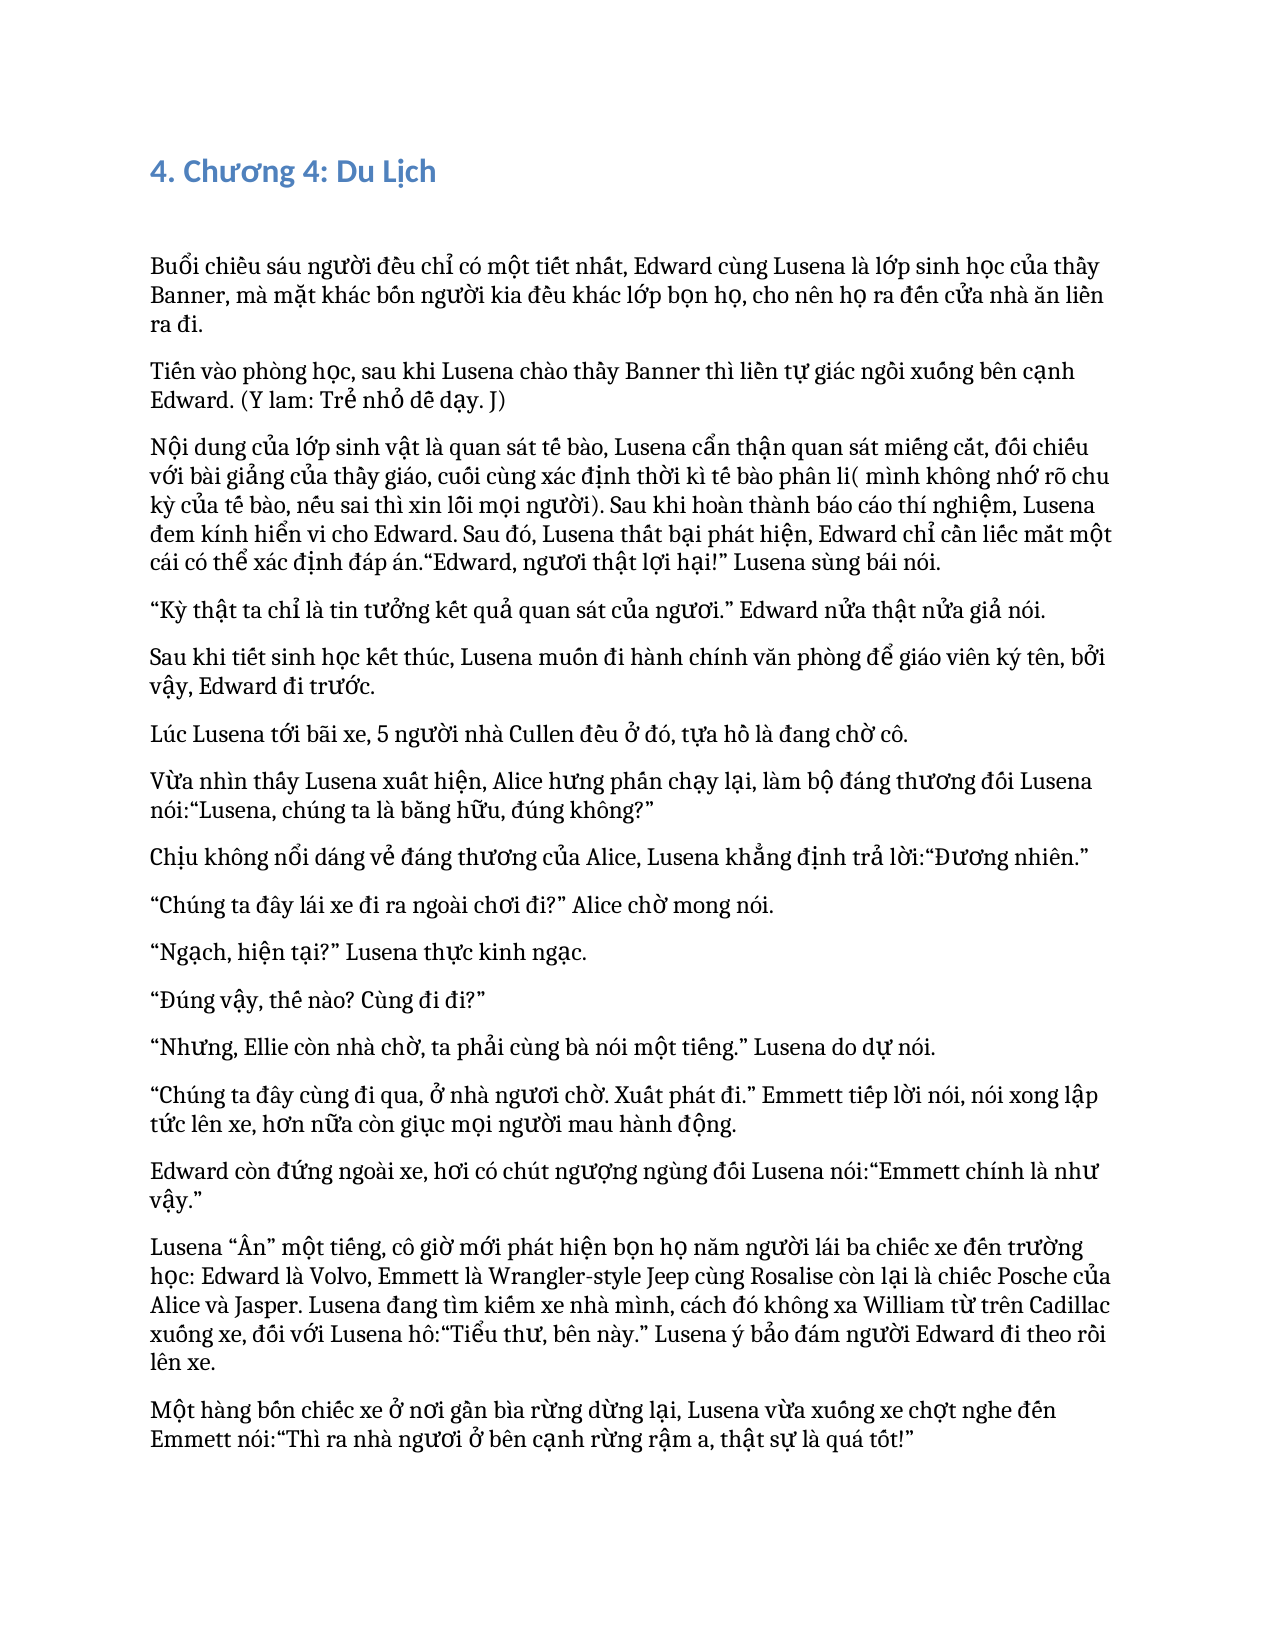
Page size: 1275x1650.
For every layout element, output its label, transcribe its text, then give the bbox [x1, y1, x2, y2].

text Sau khi tiết sinh học kết thúc, Lusena muốn đi hành chính văn phòng để giáo viên ký tên, bởi vậy, Edward đi trước. [150, 643, 1125, 701]
text Lúc Lusena tới bãi xe, 5 người nhà Cullen đều ở đó, tựa hồ là đang chờ cô. [150, 719, 1125, 748]
text Edward còn đứng ngoài xe, hơi có chút ngượng ngùng đối Lusena nói:“Emmett chính là như vậy.” [150, 1157, 1125, 1214]
text Nội dung của lớp sinh vật là quan sát tế bào, Lusena cẩn thận quan sát miếng cắt, đối chiếu với bài giảng của thầy giáo, cuối cùng xác định thời kì tế bào phân li( mình không nhớ rõ chu kỳ của tế bào, nếu sai thì xin lỗi mọi người). Sau khi hoàn thành báo cáo thí nghiệm, Lusena đem kính hiển vi cho Edward. Sau đó, Lusena thất bại phát hiện, Edward chỉ cần liếc mắt một cái có thể xác định đáp án.“Edward, ngươi thật lợi hại!” Lusena sùng bái nói. [150, 433, 1125, 577]
text Buổi chiều sáu người đều chỉ có một tiết nhất, Edward cùng Lusena là lớp sinh học của thầy Banner, mà mặt khác bốn người kia đều khác lớp bọn họ, cho nên họ ra đến cửa nhà ăn liền ra đi. [150, 194, 1125, 338]
text “Chúng ta đây lái xe đi ra ngoài chơi đi?” Alice chờ mong nói. [150, 891, 1125, 919]
text “Ngạch, hiện tại?” Lusena thực kinh ngạc. [150, 938, 1125, 967]
text “Kỳ thật ta chỉ là tin tưởng kết quả quan sát của ngươi.” Edward nửa thật nửa giả nói. [150, 596, 1125, 624]
text “Chúng ta đây cùng đi qua, ở nhà ngươi chờ. Xuất phát đi.” Emmett tiếp lời nói, nói xong lập tức lên xe, hơn nữa còn giục mọi người mau hành động. [150, 1081, 1125, 1138]
subtitle 4. Chương 4: Du Lịch [150, 150, 1125, 191]
text Lusena “Ân” một tiếng, cô giờ mới phát hiện bọn họ năm người lái ba chiếc xe đến trường học: Edward là Volvo, Emmett là Wrangler-style Jeep cùng Rosalise còn lại là chiếc Posche của Alice và Jasper. Lusena đang tìm kiếm xe nhà mình, cách đó không xa William từ trên Cadillac xuống xe, đối với Lusena hô:“Tiểu thư, bên này.” Lusena ý bảo đám người Edward đi theo rồi lên xe. [150, 1233, 1125, 1377]
text Một hàng bốn chiếc xe ở nơi gần bìa rừng dừng lại, Lusena vừa xuống xe chợt nghe đến Emmett nói:“Thì ra nhà ngươi ở bên cạnh rừng rậm a, thật sự là quá tốt!” [150, 1396, 1125, 1453]
text Chịu không nổi dáng vẻ đáng thương của Alice, Lusena khẳng định trả lời:“Đương nhiên.” [150, 843, 1125, 872]
text Vừa nhìn thấy Lusena xuất hiện, Alice hưng phấn chạy lại, làm bộ đáng thương đối Lusena nói:“Lusena, chúng ta là bằng hữu, đúng không?” [150, 767, 1125, 824]
text “Đúng vậy, thế nào? Cùng đi đi?” [150, 986, 1125, 1014]
text Tiến vào phòng học, sau khi Lusena chào thầy Banner thì liền tự giác ngồi xuống bên cạnh Edward. (Y lam: Trẻ nhỏ dễ dạy. J) [150, 357, 1125, 414]
text “Nhưng, Ellie còn nhà chờ, ta phải cùng bà nói một tiếng.” Lusena do dự nói. [150, 1033, 1125, 1062]
